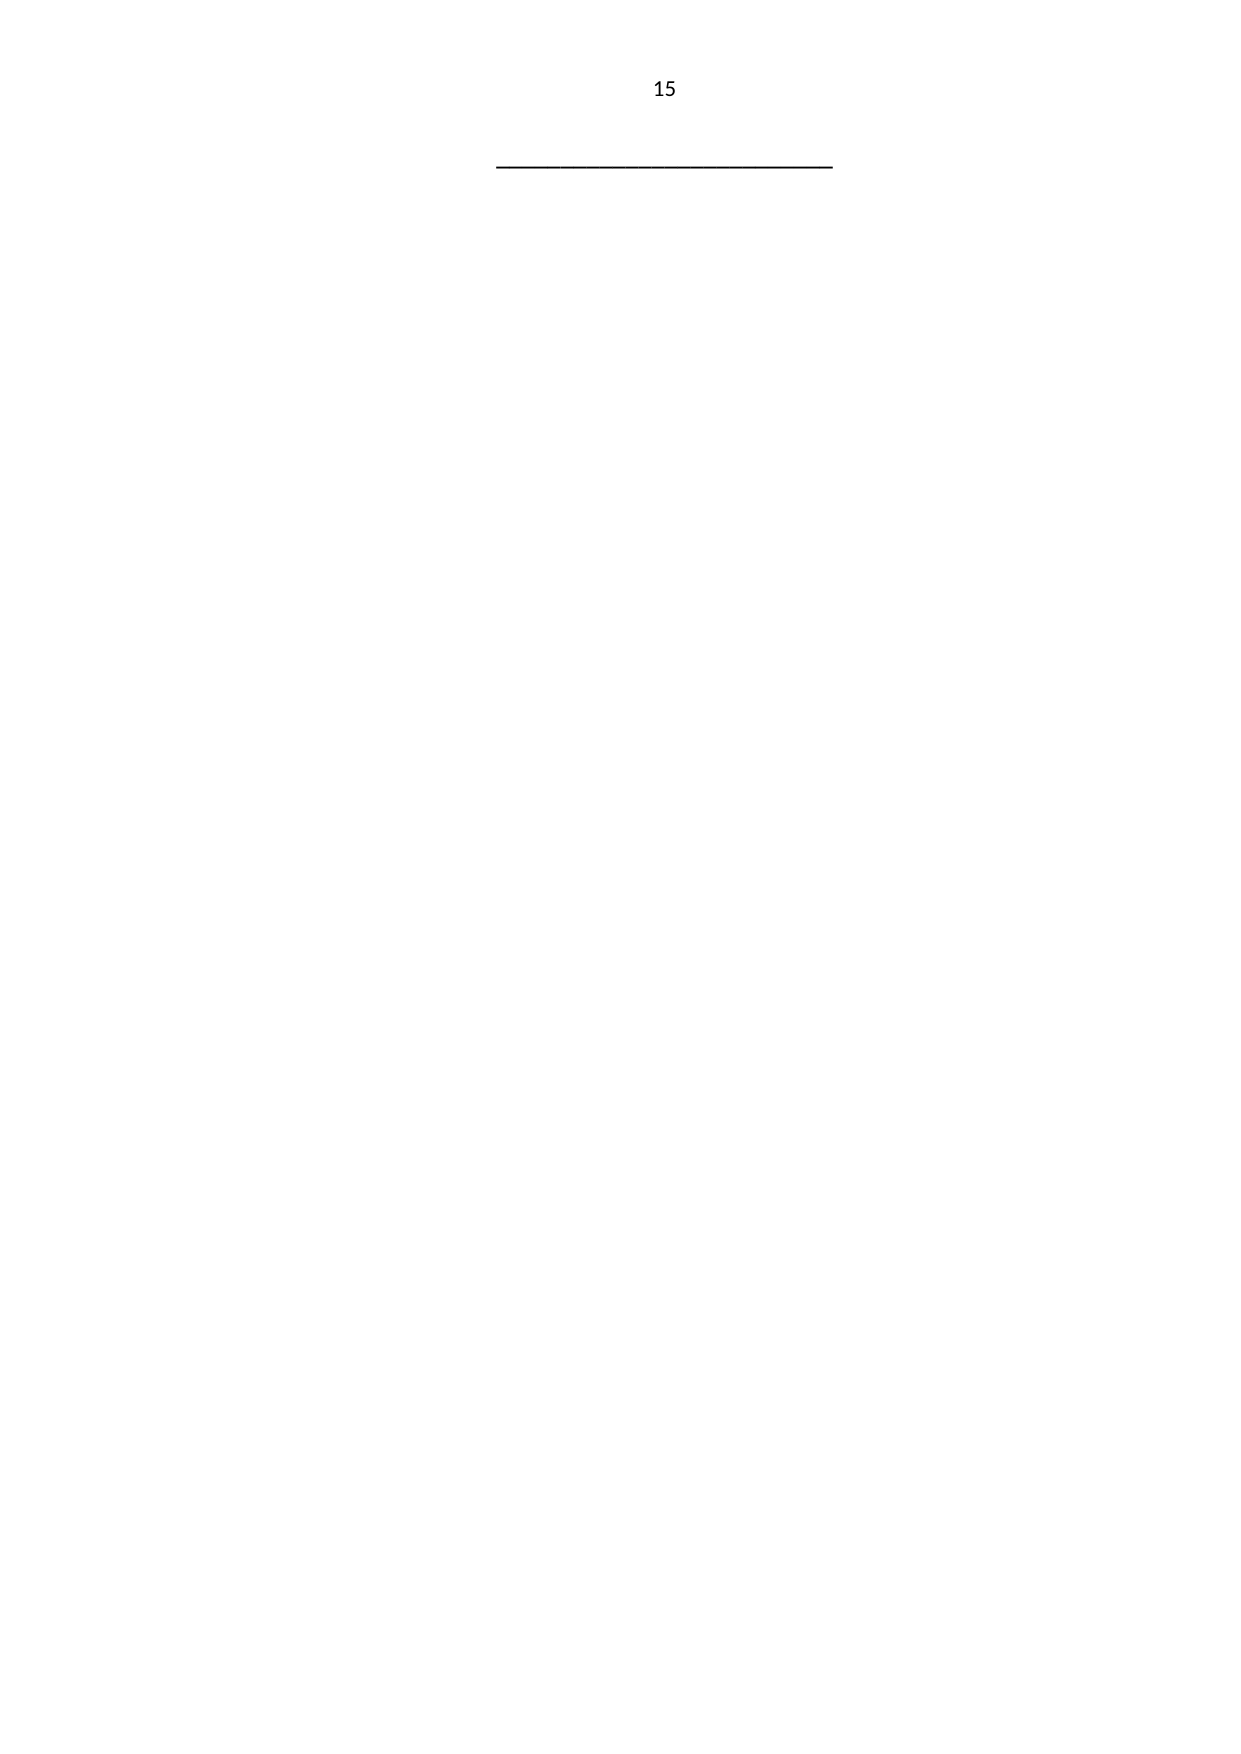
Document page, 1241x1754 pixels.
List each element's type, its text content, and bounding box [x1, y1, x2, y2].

text __________________________ [177, 133, 1152, 173]
